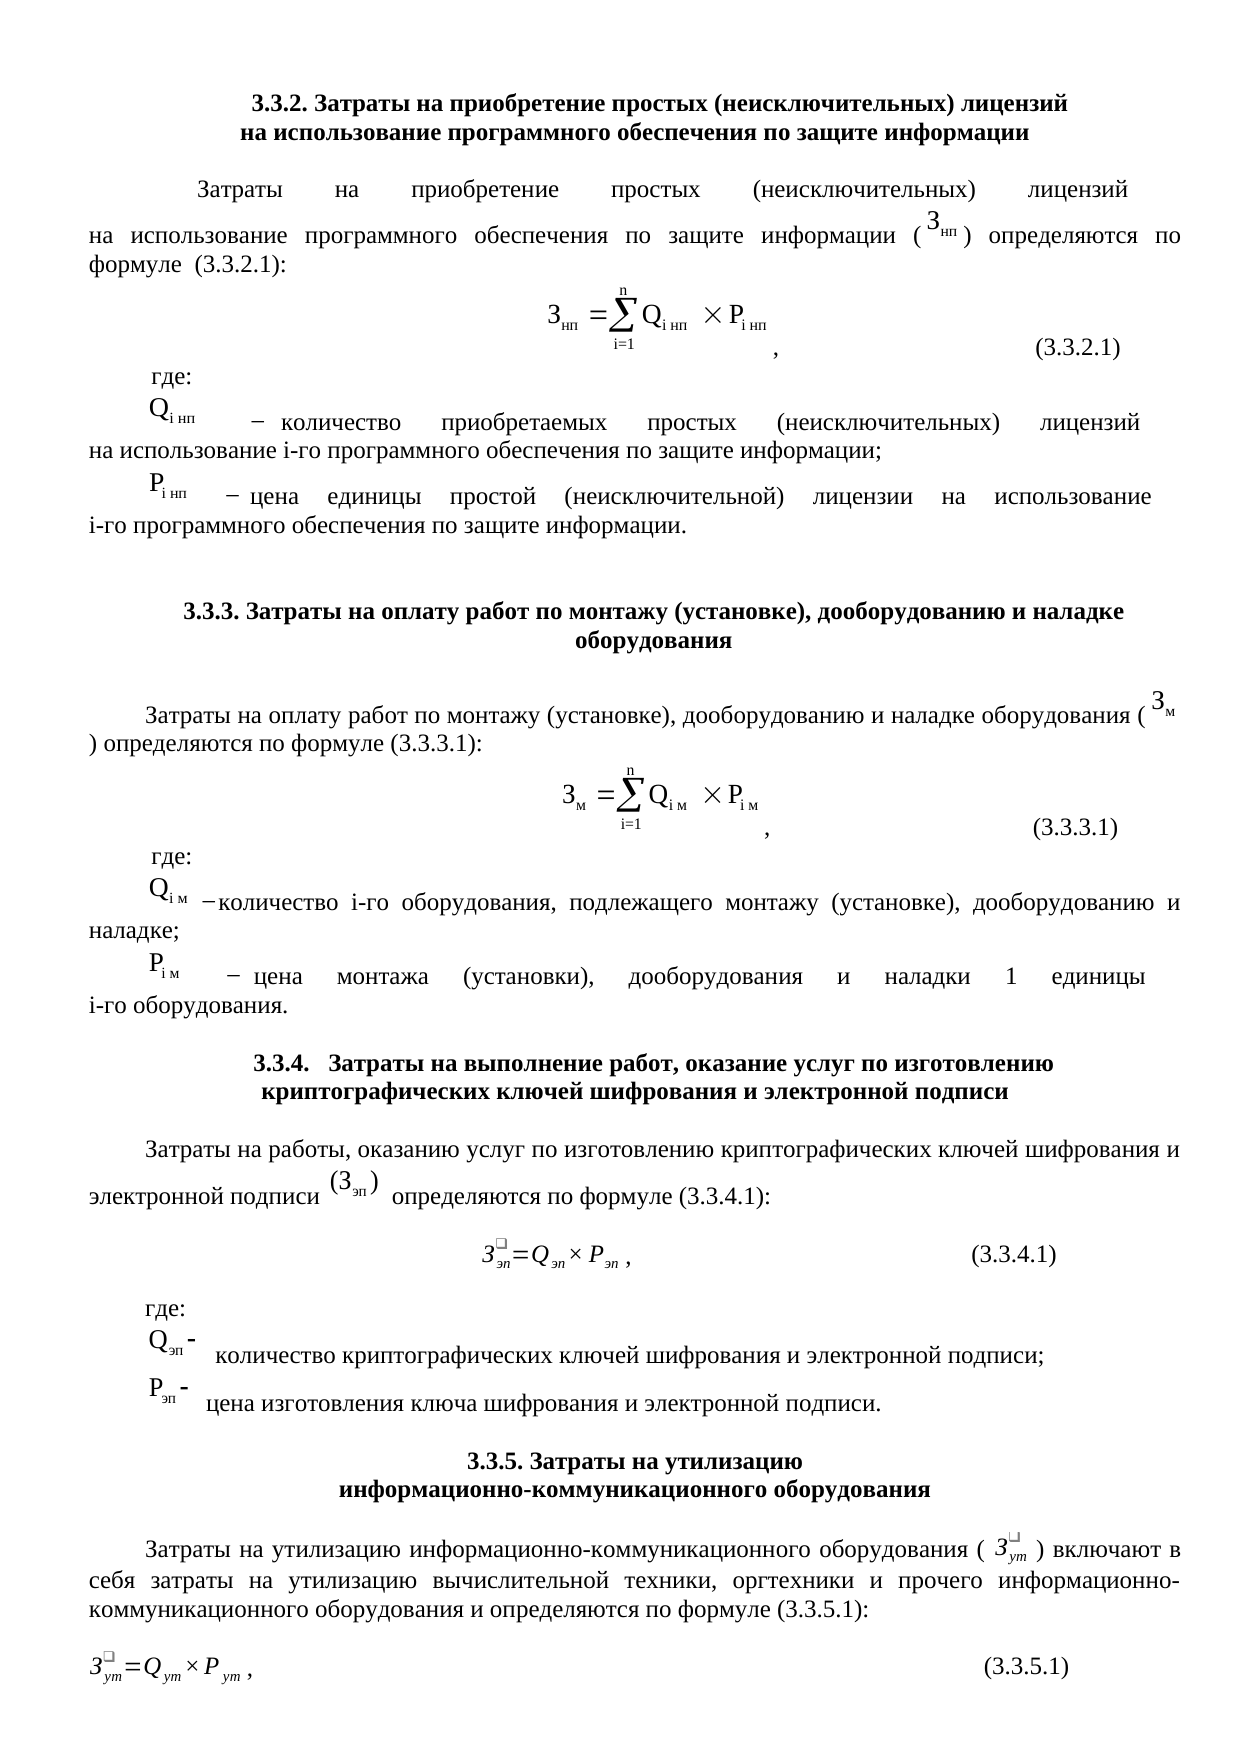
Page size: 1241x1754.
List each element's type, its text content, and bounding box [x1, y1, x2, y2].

text где: [89, 1293, 1181, 1322]
text Затраты на утилизацию информационно-коммуникационного оборудования ( ) включают в себя затраты на утилизацию вычислительной техники, оргтехники и прочего информационно-коммуникационного оборудования и определяются по формуле (3.3.5.1): [89, 1532, 1181, 1623]
text где: [89, 841, 1181, 870]
text ̶ цена монтажа (установки), дооборудования и наладки 1 единицы i-го оборудования. [89, 944, 1181, 1019]
text , (3.3.3.1) [89, 757, 1181, 841]
table_header (3.3.5.1) [797, 1651, 1136, 1695]
text Затраты на оплату работ по монтажу (установке), дооборудованию и наладке оборудования () определяются по формуле (3.3.3.1): [89, 683, 1181, 757]
text где: [89, 361, 1181, 390]
text криптографических ключей шифрования и электронной подписи [89, 1076, 1181, 1105]
table_header , [78, 1651, 797, 1695]
text ̶ цена единицы простой (неисключительной) лицензии на использование i-го программного обеспечения по защите информации. [89, 464, 1181, 539]
text Затраты на приобретение простых (неисключительных) лицензий на использование программного обеспечения по защите информации () определяются по формуле (3.3.2.1): [89, 174, 1181, 277]
text , (3.3.2.1) [89, 277, 1181, 361]
text количество криптографических ключей шифрования и электронной подписи; [89, 1322, 1181, 1369]
text ̶ количество приобретаемых простых (неисключительных) лицензий на использование i-го программного обеспечения по защите информации; [89, 390, 1181, 464]
text цена изготовления ключа шифрования и электронной подписи. [89, 1369, 1181, 1417]
table_header , [78, 1239, 797, 1293]
text 3.3.2. Затраты на приобретение простых (неисключительных) лицензий на использование программного обеспечения по защите информации [89, 88, 1181, 145]
text ̶ количество i-го оборудования, подлежащего монтажу (установке), дооборудованию и наладке; [89, 870, 1181, 944]
text Затраты на работы, оказанию услуг по изготовлению криптографических ключей шифрования и электронной подписи определяются по формуле (3.3.4.1): [89, 1134, 1181, 1210]
list Затраты на выполнение работ, оказание услуг по изготовлению [126, 1048, 1181, 1076]
text информационно-коммуникационного оборудования [89, 1474, 1181, 1503]
text 3.3.5. Затраты на утилизацию [89, 1446, 1181, 1474]
text 3.3.3. Затраты на оплату работ по монтажу (установке), дооборудованию и наладке оборудования [126, 596, 1181, 654]
table_header (3.3.4.1) [797, 1239, 1136, 1293]
